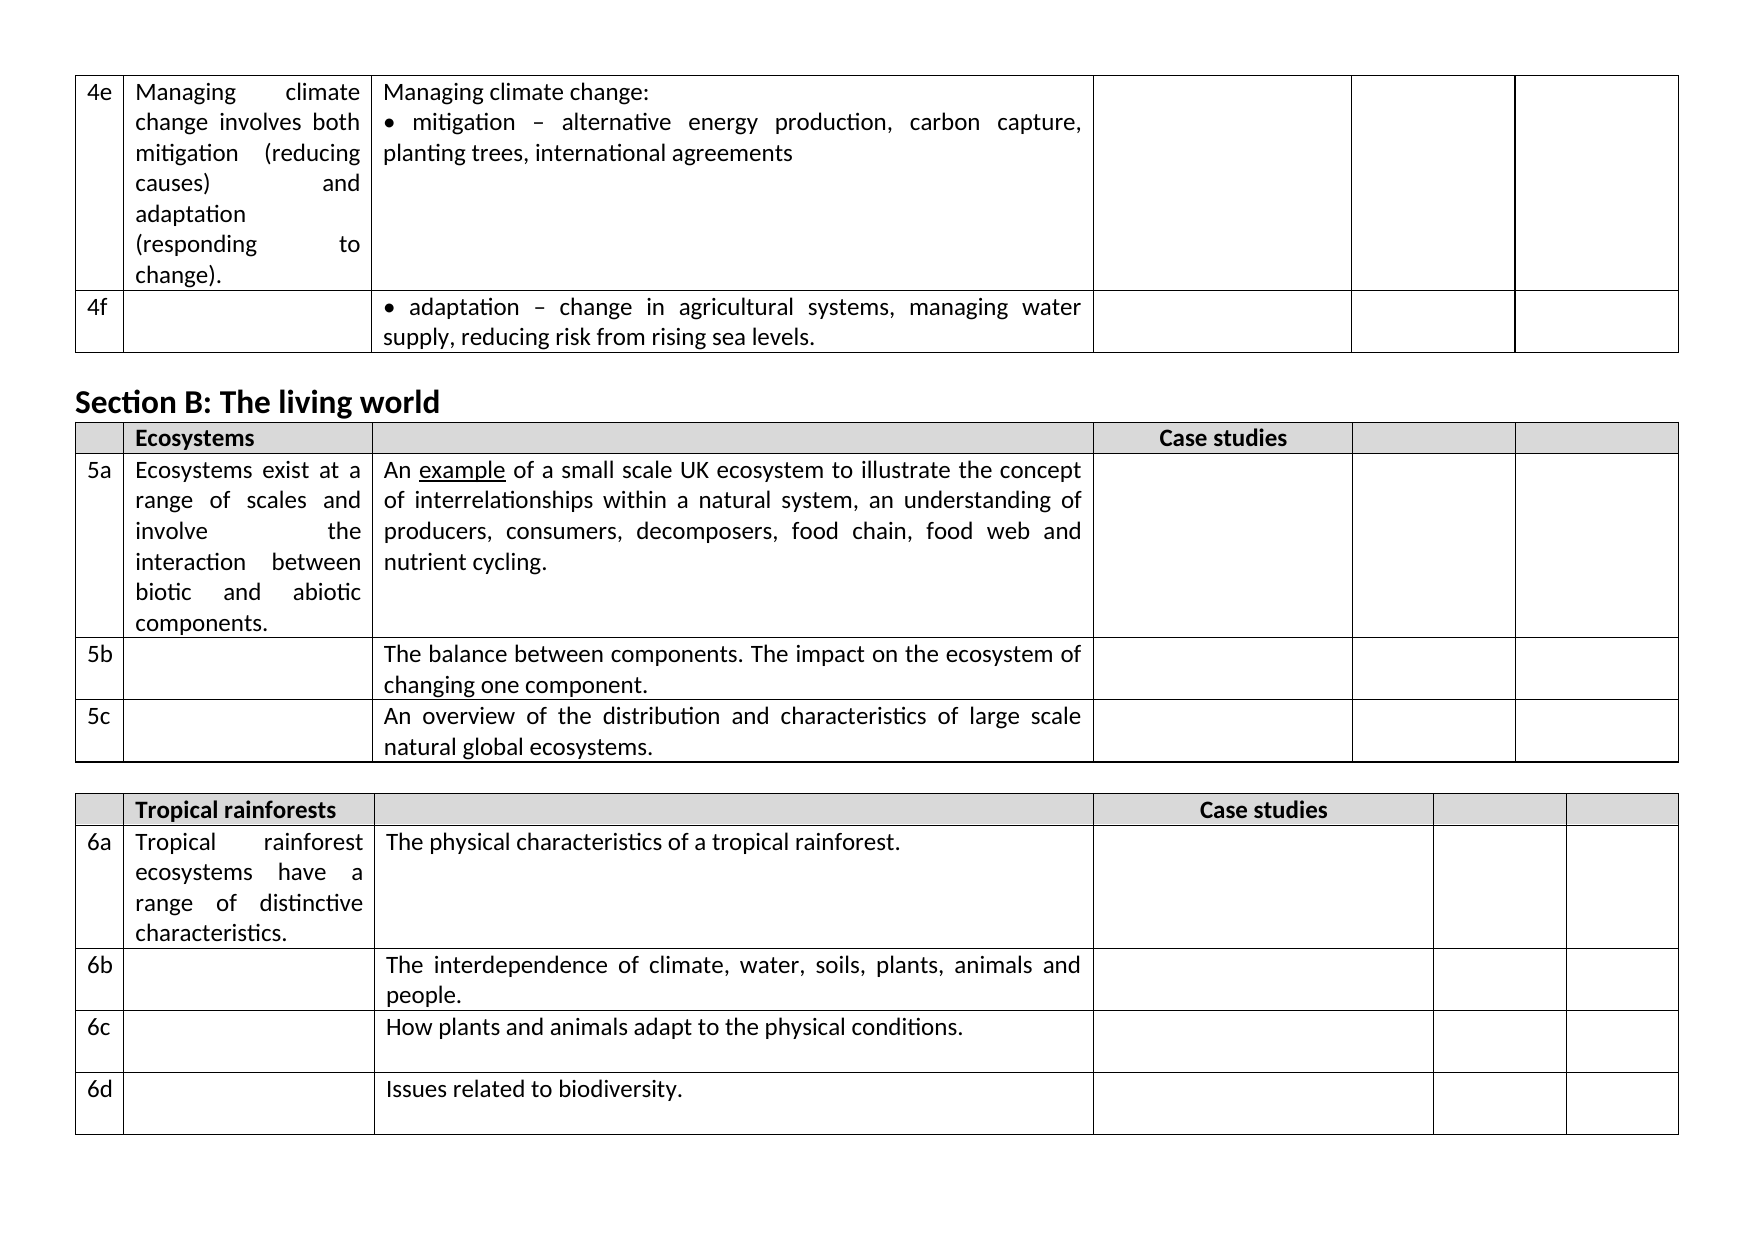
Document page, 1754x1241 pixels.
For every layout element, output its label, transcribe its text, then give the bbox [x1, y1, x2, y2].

table_cell Ecosystems exist at a range of scales and involve the interaction between biotic and abiotic components. [124, 454, 372, 637]
table_cell The balance between components. The impact on the ecosystem of changing one component. [373, 638, 1093, 699]
table_cell [1094, 1011, 1433, 1072]
table_cell The interdependence of climate, water, soils, plants, animals and people. [375, 949, 1093, 1010]
table_cell An example of a small scale UK ecosystem to illustrate the concept of interrelationships within a natural system, an understanding of producers, consumers, decomposers, food chain, food web and nutrient cycling. [373, 454, 1093, 637]
table_cell [1353, 454, 1515, 637]
table_cell [1516, 638, 1678, 699]
table_header [1353, 423, 1515, 453]
table_cell An overview of the distribution and characteristics of large scale natural global ecosystems. [373, 700, 1093, 761]
table_cell [1516, 700, 1678, 761]
table_cell [1094, 291, 1351, 352]
table_cell [1094, 826, 1433, 948]
table_header [375, 794, 1093, 824]
table_cell [1094, 454, 1352, 637]
table_cell [1434, 1011, 1566, 1072]
table_cell [124, 1073, 374, 1134]
table_header [1516, 423, 1678, 453]
table_cell [124, 291, 371, 352]
table_cell [1094, 700, 1352, 761]
table_cell [1567, 1011, 1678, 1072]
table_cell [1094, 638, 1352, 699]
table_cell 5b [76, 638, 123, 699]
table_cell [1094, 76, 1351, 290]
table_cell 5a [76, 454, 123, 637]
table_cell 6c [76, 1011, 123, 1072]
table_header Case studies [1094, 423, 1352, 453]
table_cell [124, 700, 372, 761]
table_cell [1516, 76, 1678, 290]
table_cell How plants and animals adapt to the physical conditions. [375, 1011, 1093, 1072]
text Section B: The living world [75, 381, 1679, 422]
table_cell [1353, 638, 1515, 699]
table_cell [1352, 291, 1514, 352]
table_cell [1434, 826, 1566, 948]
table_cell [1434, 1073, 1566, 1134]
table_cell [1094, 949, 1433, 1010]
table_cell 4e [76, 76, 123, 290]
table_header [1434, 794, 1566, 824]
table_cell [124, 949, 374, 1010]
table_header [76, 794, 123, 824]
table_cell [1516, 291, 1678, 352]
table_header [1567, 794, 1678, 824]
table_cell Tropical rainforest ecosystems have a range of distinctive characteristics. [124, 826, 374, 948]
table_cell 5c [76, 700, 123, 761]
table_cell Managing climate change: • mitigation – alternative energy production, carbon capture, planting trees, international agreements [372, 76, 1093, 290]
table_cell [1434, 949, 1566, 1010]
table_cell • adaptation – change in agricultural systems, managing water supply, reducing risk from rising sea levels. [372, 291, 1093, 352]
table_cell 6a [76, 826, 123, 948]
table_cell 4f [76, 291, 123, 352]
table_cell Managing climate change involves both mitigation (reducing causes) and adaptation (responding to change). [124, 76, 371, 290]
table_cell [124, 638, 372, 699]
table_cell [1353, 700, 1515, 761]
table_cell [1352, 76, 1514, 290]
table_cell Issues related to biodiversity. [375, 1073, 1093, 1134]
table_header Case studies [1094, 794, 1433, 824]
table_header [373, 423, 1093, 453]
table_cell [1516, 454, 1678, 637]
table_cell [1567, 1073, 1678, 1134]
table_cell 6b [76, 949, 123, 1010]
table_cell [1567, 949, 1678, 1010]
table_header Tropical rainforests [124, 794, 374, 824]
table_cell 6d [76, 1073, 123, 1134]
table_header [76, 423, 123, 453]
table_cell [1567, 826, 1678, 948]
table_cell The physical characteristics of a tropical rainforest. [375, 826, 1093, 948]
table_cell [124, 1011, 374, 1072]
table_header Ecosystems [124, 423, 372, 453]
table_cell [1094, 1073, 1433, 1134]
